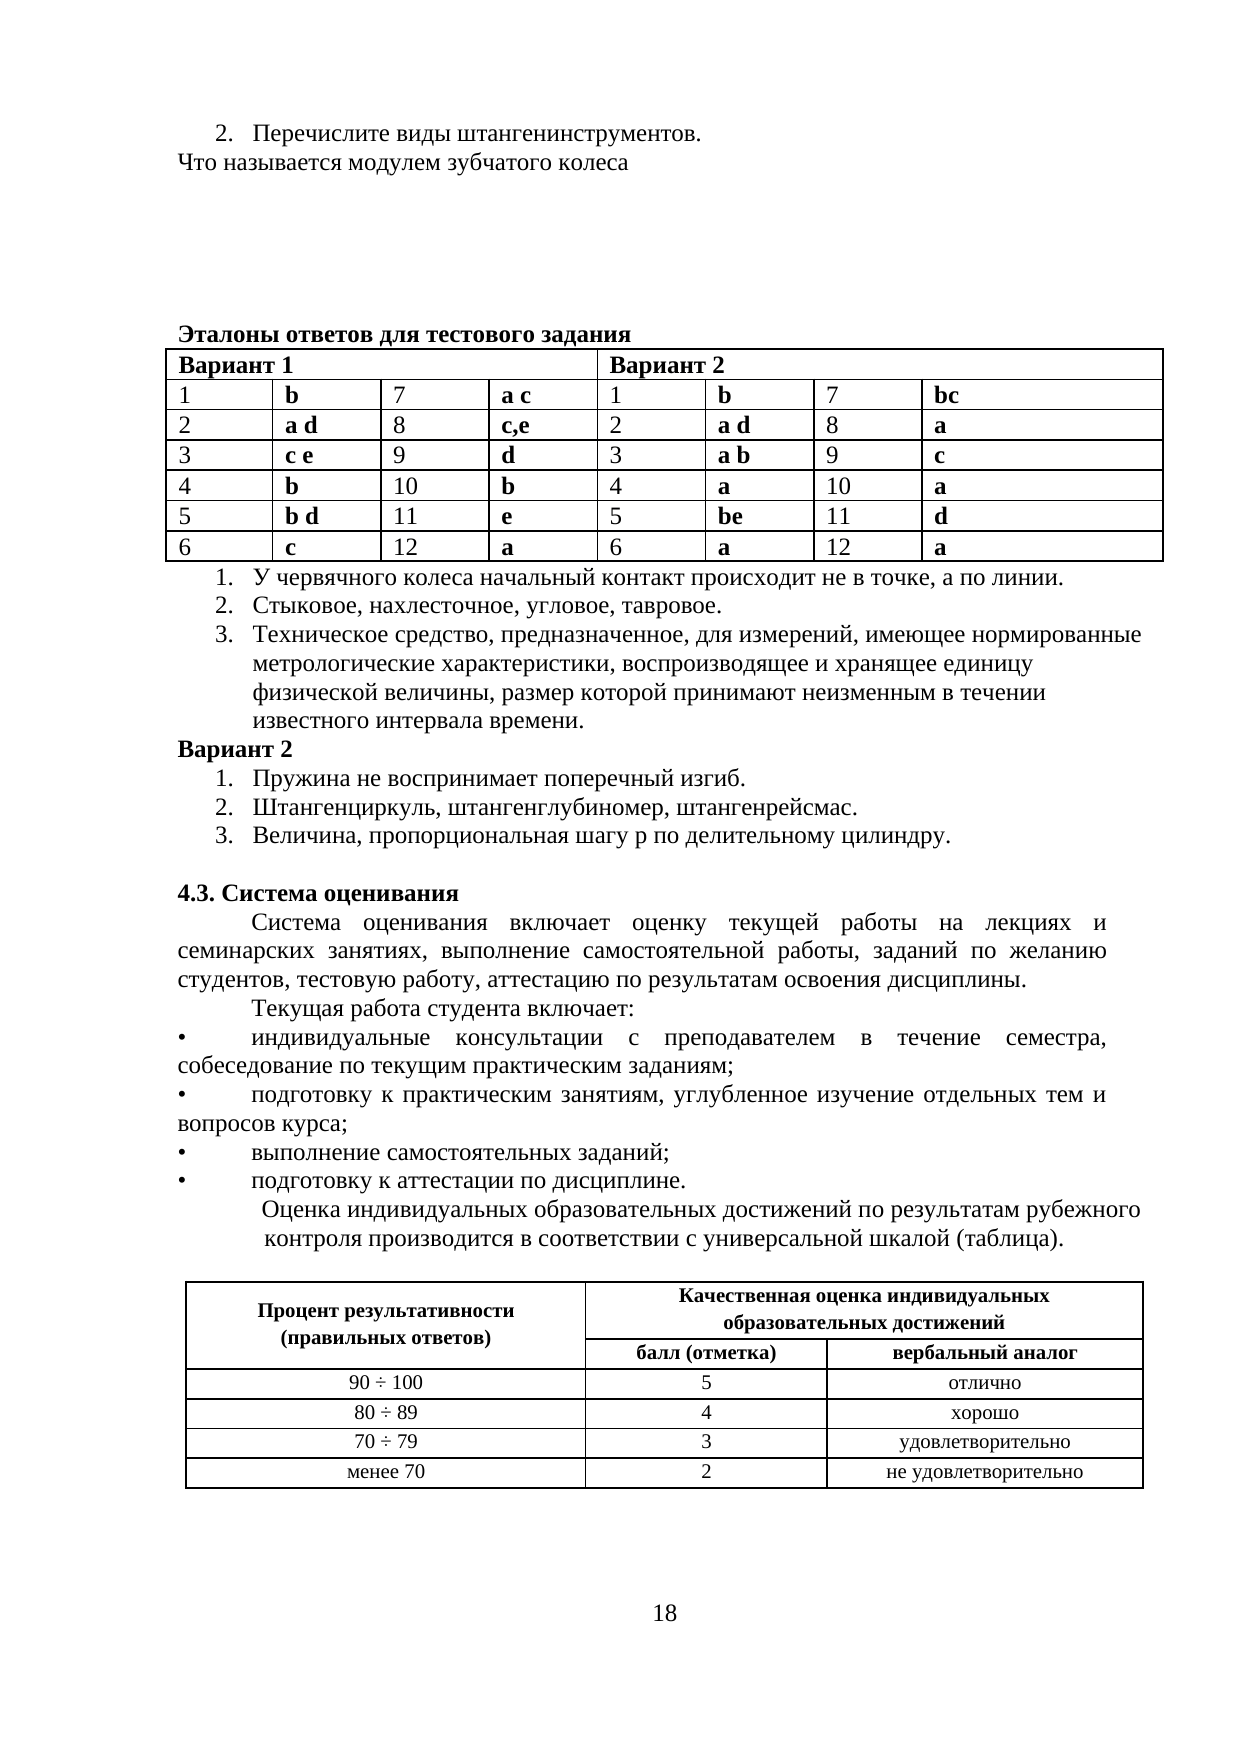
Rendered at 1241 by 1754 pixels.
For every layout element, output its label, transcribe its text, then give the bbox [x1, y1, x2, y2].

table_cell b [273, 380, 380, 409]
table_cell b [273, 471, 380, 500]
text Текущая работа студента включает: [177, 993, 1107, 1022]
table_cell менее 70 [187, 1459, 585, 1487]
list Стыковое, нахлесточное, угловое, тавровое. [215, 591, 1152, 619]
table_cell 8 [815, 410, 921, 439]
table_header Вариант 1 [167, 350, 597, 378]
table_cell 8 [382, 410, 488, 439]
text • выполнение самостоятельных заданий; [177, 1137, 1107, 1166]
table_cell a d [706, 410, 813, 439]
table_cell 6 [598, 532, 705, 560]
table_cell а [706, 471, 813, 500]
table_header Процент результативности (правильных ответов) [187, 1283, 585, 1368]
table_cell 9 [815, 441, 921, 469]
table_cell 11 [382, 501, 488, 530]
table_cell 80 ÷ 89 [187, 1400, 585, 1428]
table_header Качественная оценка индивидуальных образовательных достижений [586, 1283, 1142, 1338]
table_cell 3 [167, 441, 272, 469]
table_cell 70 ÷ 79 [187, 1429, 585, 1457]
table_cell удовлетворительно [828, 1429, 1142, 1457]
table_cell с,е [490, 410, 597, 439]
table_cell балл (отметка) [586, 1340, 826, 1368]
table_cell 1 [598, 380, 705, 409]
table_cell 4 [167, 471, 272, 500]
table_cell 5 [598, 501, 705, 530]
table_cell b d [273, 501, 380, 530]
table_cell 1 [167, 380, 272, 409]
table_header Вариант 2 [598, 350, 1162, 378]
table_cell 10 [382, 471, 488, 500]
text Вариант 2 [177, 734, 1152, 763]
text Система оценивания включает оценку текущей работы на лекциях и семинарских занятиях, выполнение самостоятельной работы, заданий по желанию студентов, тестовую работу, аттестацию по результатам освоения дисциплины. [177, 907, 1107, 993]
list Пружина не воспринимает поперечный изгиб. [215, 763, 1152, 792]
text Что называется модулем зубчатого колеса [177, 147, 1093, 176]
table_cell 7 [815, 380, 921, 409]
table_cell bе [706, 501, 813, 530]
table_cell а [923, 471, 1162, 500]
table_cell 6 [167, 532, 272, 560]
text Эталоны ответов для тестового задания [177, 319, 1152, 348]
table_cell 9 [382, 441, 488, 469]
table_cell с [273, 532, 380, 560]
table_cell 4 [586, 1400, 826, 1428]
text • индивидуальные консультации с преподавателем в течение семестра, собеседование по текущим практическим заданиям; [177, 1022, 1107, 1079]
table_cell 2 [586, 1459, 826, 1487]
text • подготовку к практическим занятиям, углубленное изучение отдельных тем и вопросов курса; [177, 1079, 1107, 1137]
table_cell 7 [382, 380, 488, 409]
list Величина, пропорциональная шагу р по делительному цилиндру. [215, 821, 1152, 849]
table_cell a d [273, 410, 380, 439]
table_cell b [706, 380, 813, 409]
table_cell а [923, 532, 1162, 560]
text 4.3. Система оценивания [177, 878, 1152, 907]
table_cell вербальный аналог [828, 1340, 1142, 1368]
table_cell с е [273, 441, 380, 469]
text Оценка индивидуальных образовательных достижений по результатам рубежного контроля производится в соответствии с универсальной шкалой (таблица). [177, 1194, 1152, 1252]
table_cell 4 [598, 471, 705, 500]
list У червячного колеса начальный контакт происходит не в точке, а по линии. [215, 562, 1152, 591]
table_cell 90 ÷ 100 [187, 1370, 585, 1398]
table_cell 3 [598, 441, 705, 469]
table_cell с [923, 441, 1162, 469]
list Техническое средство, предназначенное, для измерений, имеющее нормированные метрологические характеристики, воспроизводящее и хранящее единицу физической величины, размер которой принимают неизменным в течении известного интервала времени. [215, 619, 1152, 734]
text • подготовку к аттестации по дисциплине. [177, 1166, 1107, 1194]
table_cell е [490, 501, 597, 530]
table_cell а [923, 410, 1162, 439]
table_cell 3 [586, 1429, 826, 1457]
table_cell 12 [815, 532, 921, 560]
table_cell 12 [382, 532, 488, 560]
table_cell 5 [167, 501, 272, 530]
table_cell b [490, 471, 597, 500]
table_cell не удовлетворительно [828, 1459, 1142, 1487]
list Перечислите виды штангенинструментов. [215, 118, 1152, 147]
table_cell 5 [586, 1370, 826, 1398]
list Штангенциркуль, штангенглубиномер, штангенрейсмас. [215, 792, 1152, 821]
table_cell хорошо [828, 1400, 1142, 1428]
table_cell а b [706, 441, 813, 469]
table_cell а [706, 532, 813, 560]
table_cell а с [490, 380, 597, 409]
table_cell отлично [828, 1370, 1142, 1398]
table_cell 2 [598, 410, 705, 439]
table_cell bс [923, 380, 1162, 409]
table_cell d [923, 501, 1162, 530]
table_cell d [490, 441, 597, 469]
table_cell а [490, 532, 597, 560]
table_cell 2 [167, 410, 272, 439]
table_cell 10 [815, 471, 921, 500]
table_cell 11 [815, 501, 921, 530]
